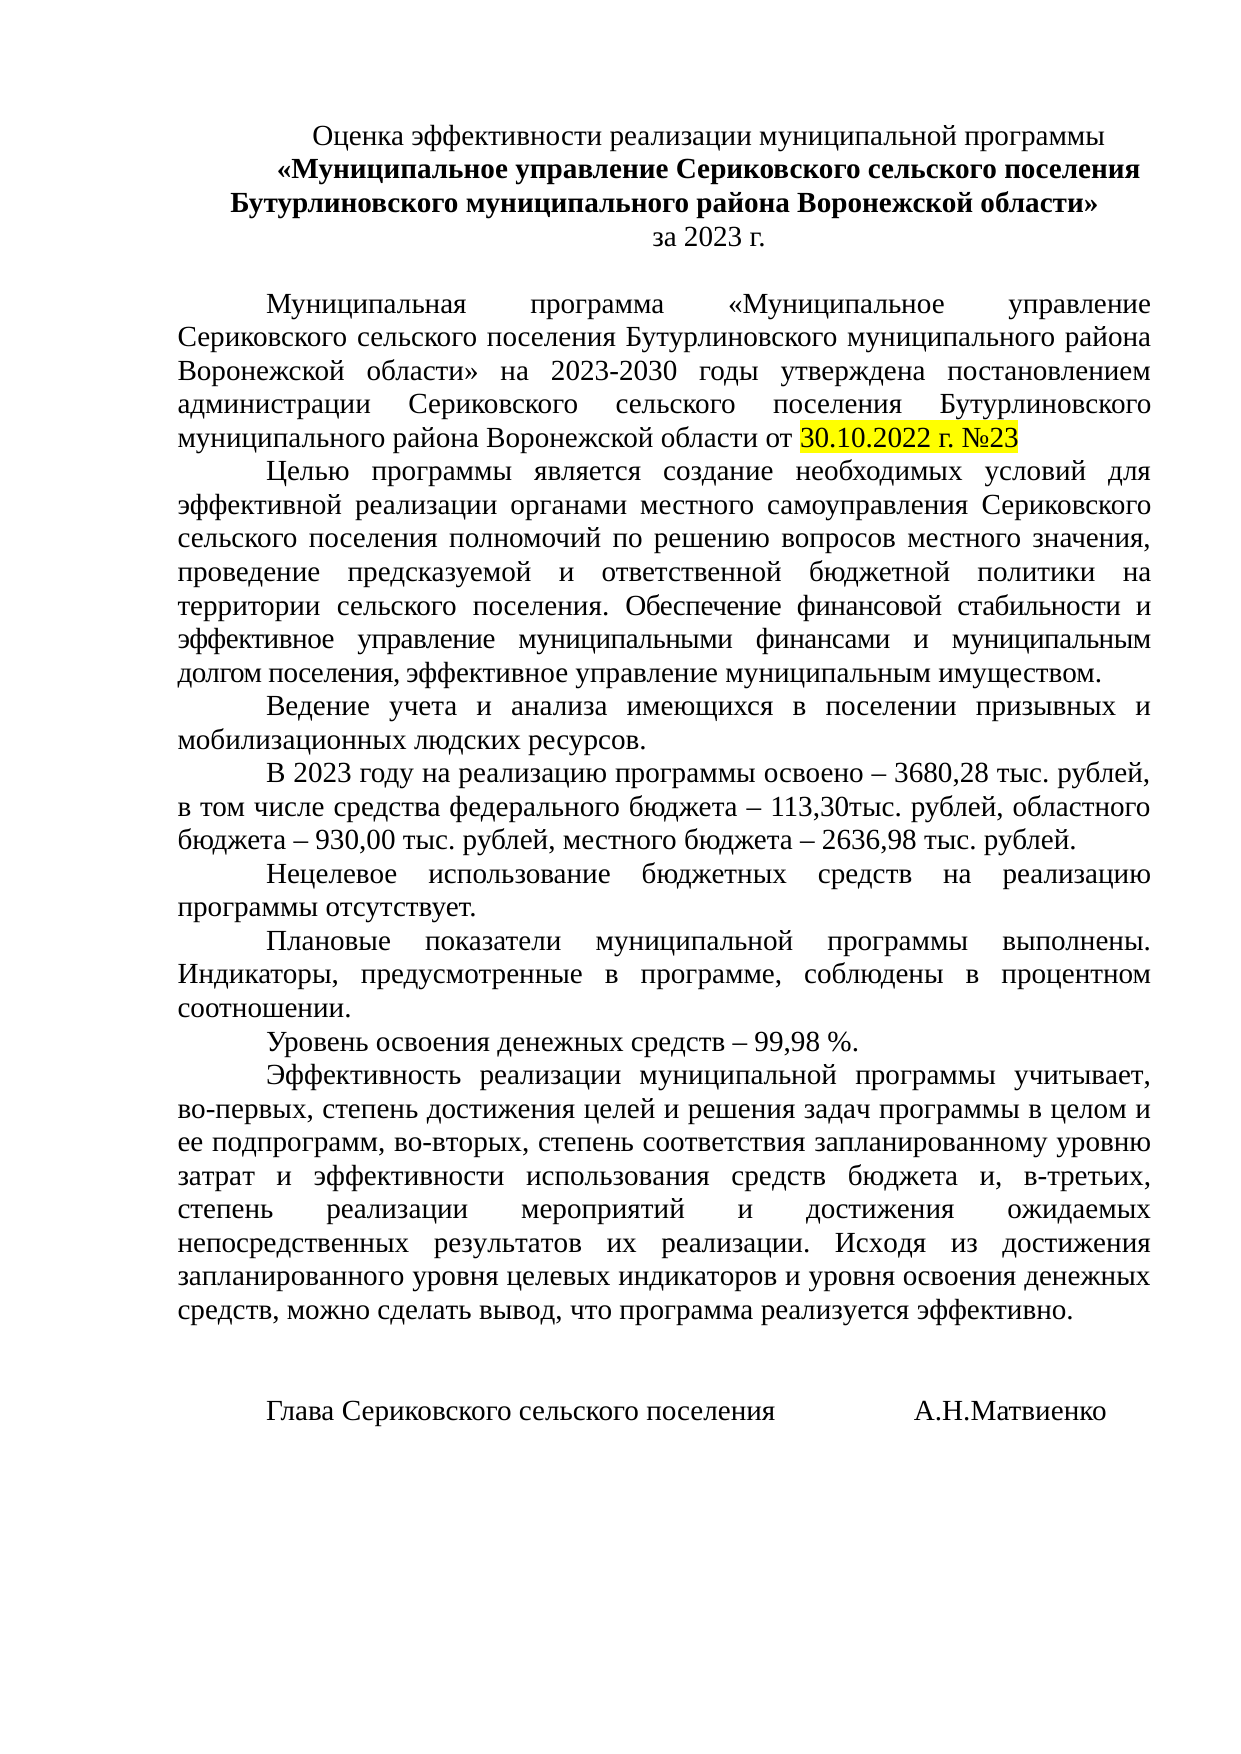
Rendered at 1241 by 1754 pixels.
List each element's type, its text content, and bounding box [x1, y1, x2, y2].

text «Муниципальное управление Сериковского сельского поселения Бутурлиновского муниципального района Воронежской области» [177, 152, 1152, 219]
text Эффективность реализации муниципальной программы учитывает, во-первых, степень достижения целей и решения задач программы в целом и ее подпрограмм, во-вторых, степень соответствия запланированному уровню затрат и эффективности использования средств бюджета и, в-третьих, степень реализации мероприятий и достижения ожидаемых непосредственных результатов их реализации. Исходя из достижения запланированного уровня целевых индикаторов и уровня освоения денежных средств, можно сделать вывод, что программа реализуется эффективно. [177, 1057, 1152, 1326]
text Целью программы является создание необходимых условий для эффективной реализации органами местного самоуправления Сериковского сельского поселения полномочий по решению вопросов местного значения, проведение предсказуемой и ответственной бюджетной политики на территории сельского поселения. Обеспечение финансовой стабильности и эффективное управление муниципальными финансами и муниципальным долгом поселения, эффективное управление муниципальным имуществом. [177, 453, 1152, 688]
text Ведение учета и анализа имеющихся в поселении призывных и мобилизационных людских ресурсов. [177, 688, 1152, 755]
text Уровень освоения денежных средств – 99,98 %. [177, 1024, 1152, 1057]
text Глава Сериковского сельского поселения А.Н.Матвиенко [177, 1393, 1152, 1426]
text Муниципальная программа «Муниципальное управление Сериковского сельского поселения Бутурлиновского муниципального района Воронежской области» на 2023-2030 годы утверждена постановлением администрации Сериковского сельского поселения Бутурлиновского муниципального района Воронежской области от 30.10.2022 г. №23 [177, 286, 1152, 453]
text Оценка эффективности реализации муниципальной программы [177, 118, 1152, 152]
text Плановые показатели муниципальной программы выполнены. Индикаторы, предусмотренные в программе, соблюдены в процентном соотношении. [177, 923, 1152, 1024]
text В 2023 году на реализацию программы освоено – 3680,28 тыс. рублей, в том числе средства федерального бюджета – 113,30тыс. рублей, областного бюджета – 930,00 тыс. рублей, местного бюджета – 2636,98 тыс. рублей. [177, 755, 1152, 856]
text за 2023 г. [177, 219, 1152, 252]
text Нецелевое использование бюджетных средств на реализацию программы отсутствует. [177, 856, 1152, 923]
